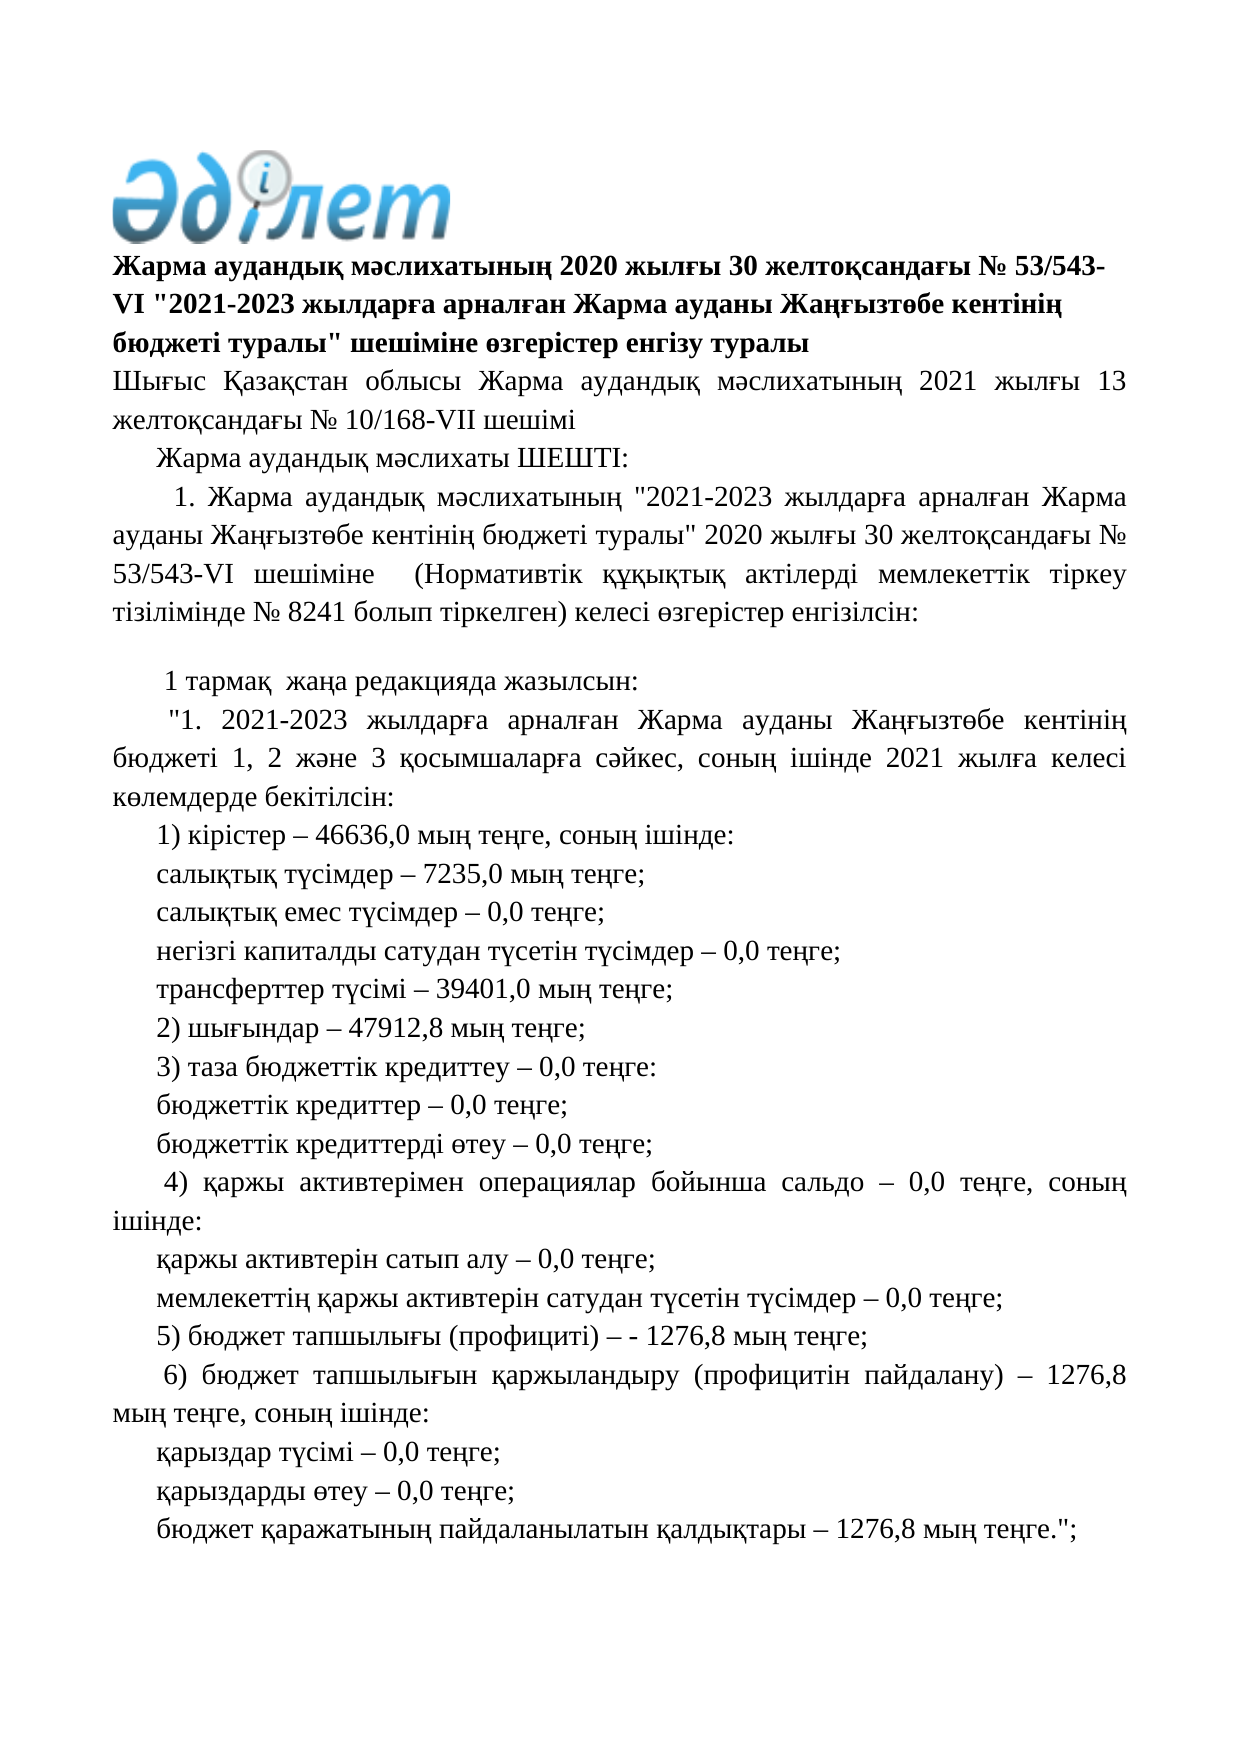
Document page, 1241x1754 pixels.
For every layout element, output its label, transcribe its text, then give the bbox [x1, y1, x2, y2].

text негізгі капиталды сатудан түсетін түсімдер – 0,0 теңге; [112, 933, 1128, 967]
text мемлекеттің қаржы активтерін сатудан түсетін түсімдер – 0,0 теңге; [112, 1280, 1128, 1313]
text 1 тармақ жаңа редакцияда жазылсын: [112, 663, 1128, 697]
text 1) кірістер – 46636,0 мың теңге, соның ішінде: [112, 817, 1128, 851]
text 5) бюджет тапшылығы (профициті) – - 1276,8 мың теңге; [112, 1318, 1128, 1352]
text Жарма аудандық мәслихаты ШЕШТІ: [112, 440, 1128, 474]
text Шығыс Қазақстан облысы Жарма аудандық мәслихатының 2021 жылғы 13 желтоқсандағы № 10/168-VII шешімі [112, 363, 1128, 435]
text қарыздарды өтеу – 0,0 теңге; [112, 1473, 1128, 1506]
text бюджет қаражатының пайдаланылатын қалдықтары – 1276,8 мың теңге."; [112, 1511, 1128, 1545]
text 1. Жарма аудандық мәслихатының "2021-2023 жылдарға арналған Жарма ауданы Жаңғызтөбе кентінің бюджеті туралы" 2020 жылғы 30 желтоқсандағы № 53/543-VI шешіміне (Нормативтік құқықтық актілерді мемлекеттік тіркеу тізілімінде № 8241 болып тіркелген) келесі өзгерістер енгізілсін: [112, 479, 1128, 628]
text 6) бюджет тапшылығын қаржыландыру (профицитін пайдалану) – 1276,8 мың теңге, соның ішінде: [112, 1357, 1128, 1429]
text салықтық емес түсімдер – 0,0 теңге; [112, 894, 1128, 928]
text трансферттер түсімі – 39401,0 мың теңге; [112, 972, 1128, 1005]
picture [112, 150, 451, 244]
text бюджеттік кредиттерді өтеу – 0,0 теңге; [112, 1126, 1128, 1159]
text "1. 2021-2023 жылдарға арналған Жарма ауданы Жаңғызтөбе кентінің бюджеті 1, 2 және 3 қосымшаларға сәйкес, соның ішінде 2021 жылға келесі көлемдерде бекітілсін: [112, 702, 1128, 812]
text Жарма аудандық мәслихатының 2020 жылғы 30 желтоқсандағы № 53/543-VI "2021-2023 жылдарға арналған Жарма ауданы Жаңғызтөбе кентінің бюджеті туралы" шешіміне өзгерістер енгізу туралы [112, 248, 1128, 358]
text қарыздар түсімі – 0,0 теңге; [112, 1434, 1128, 1468]
text 2) шығындар – 47912,8 мың теңге; [112, 1010, 1128, 1044]
text бюджеттік кредиттер – 0,0 теңге; [112, 1087, 1128, 1121]
text 3) таза бюджеттік кредиттеу – 0,0 теңге: [112, 1049, 1128, 1082]
text 4) қаржы активтерімен операциялар бойынша сальдо – 0,0 теңге, соның ішінде: [112, 1164, 1128, 1236]
text қаржы активтерін сатып алу – 0,0 теңге; [112, 1241, 1128, 1275]
text салықтық түсімдер – 7235,0 мың теңге; [112, 856, 1128, 889]
